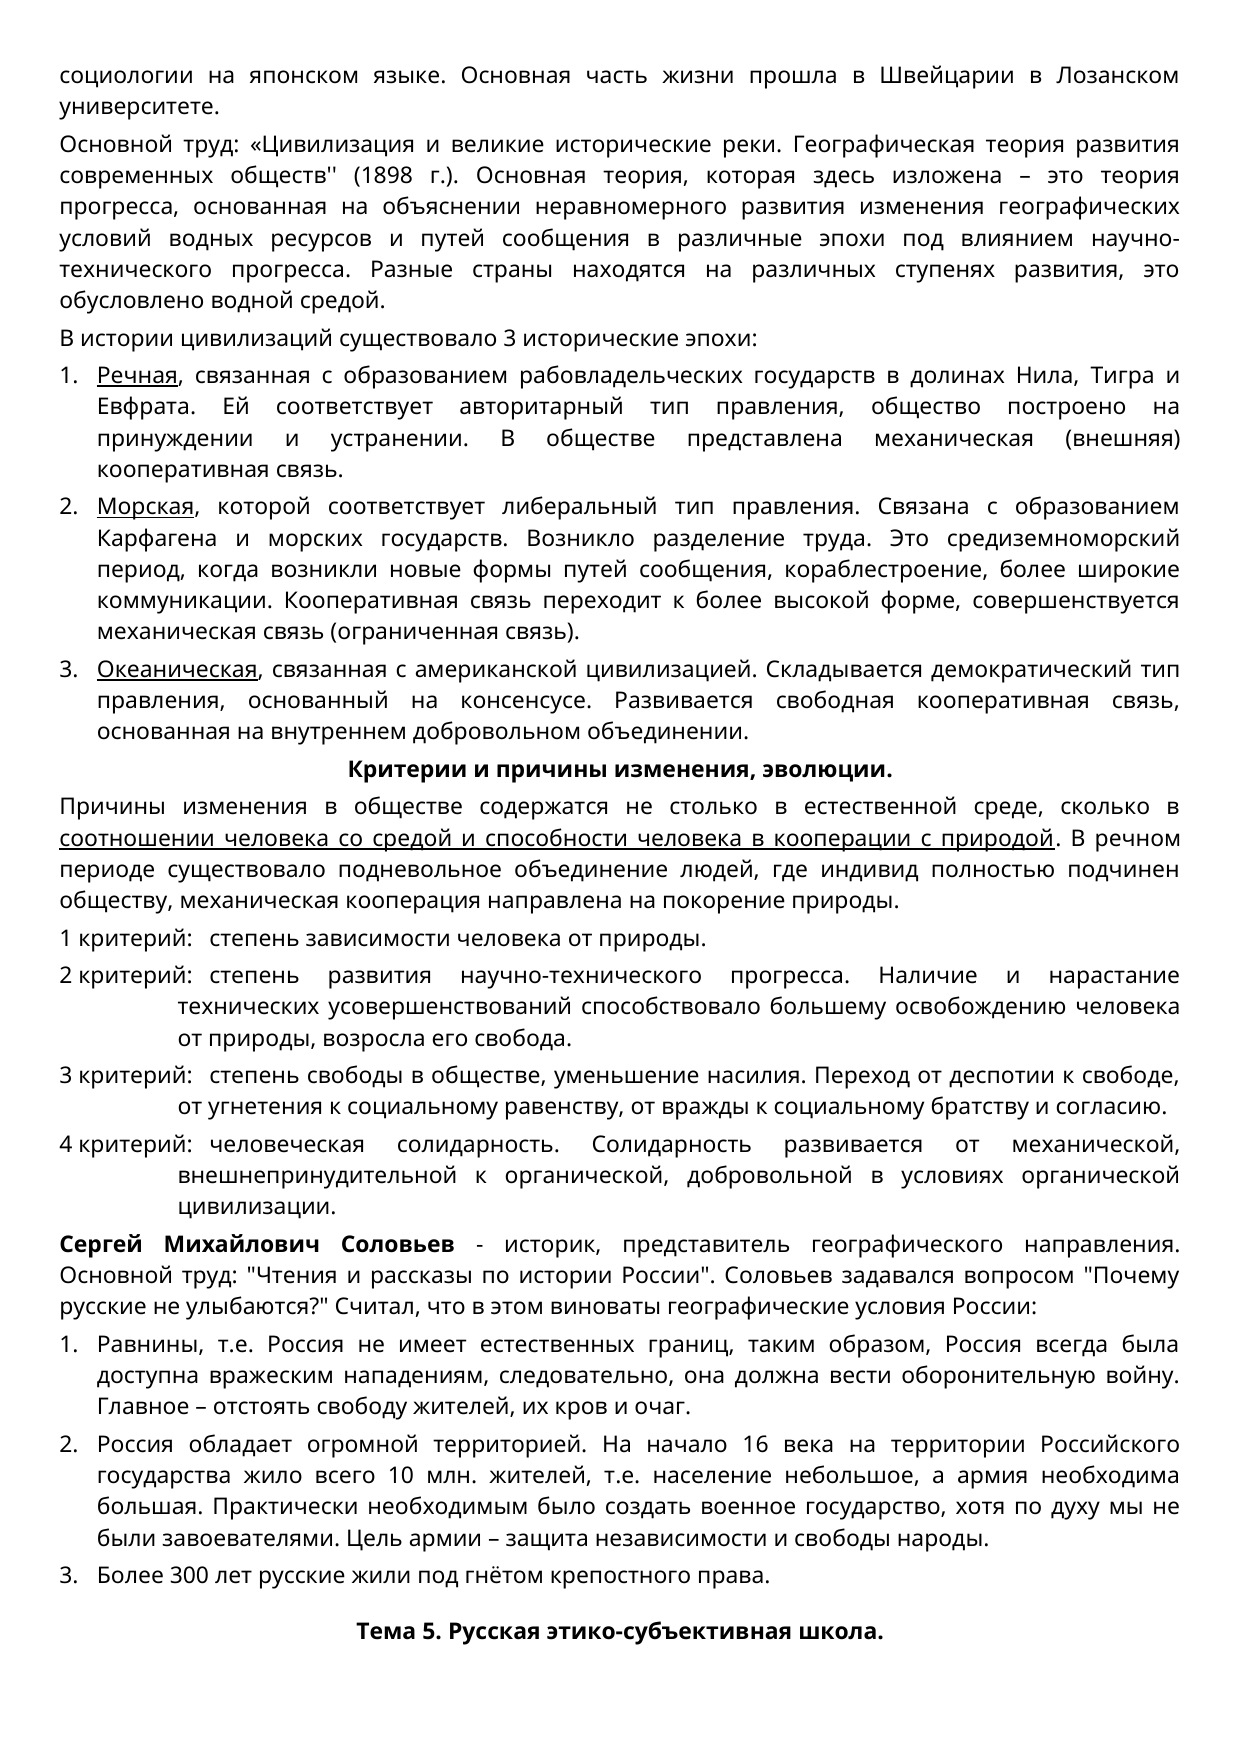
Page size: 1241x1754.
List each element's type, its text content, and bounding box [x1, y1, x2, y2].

list Равнины, т.е. Россия не имеет естественных границ, таким образом, Россия всегда была доступна вражеским нападениям, следовательно, она должна вести оборонительную войну. Главное – отстоять свободу жителей, их кров и очаг. [59, 1328, 1181, 1422]
text Причины изменения в обществе содержатся не столько в естественной среде, сколько в соотношении человека со средой и способности человека в кооперации с природой. В речном периоде существовало подневольное объединение людей, где индивид полностью подчинен обществу, механическая кооперация направлена на покорение природы. [59, 790, 1181, 915]
list Россия обладает огромной территорией. На начало 16 века на территории Российского государства жило всего 10 млн. жителей, т.е. население небольшое, а армия необходима большая. Практически необходимым было создать военное государство, хотя по духу мы не были завоевателями. Цель армии – защита независимости и свободы народы. [59, 1428, 1181, 1553]
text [59, 59, 1181, 122]
list степень зависимости человека от природы. [59, 922, 1181, 953]
text В истории цивилизаций существовало 3 исторические эпохи: [59, 322, 1181, 353]
list степень развития научно-технического прогресса. Наличие и нарастание технических усовершенствований способствовало большему освобождению человека от природы, возросла его свобода. [59, 959, 1181, 1053]
list Океаническая, связанная с американской цивилизацией. Складывается демократический тип правления, основанный на консенсусе. Развивается свободная кооперативная связь, основанная на внутреннем добровольном объединении. [59, 653, 1181, 747]
list Более 300 лет русские жили под гнётом крепостного права. [59, 1559, 1181, 1590]
list человеческая солидарность. Солидарность развивается от механической, внешнепринудительной к органической, добровольной в условиях органической цивилизации. [59, 1128, 1181, 1222]
text Сергей Михайлович Соловьев - историк, представитель географического направления. Основной труд: "Чтения и рассказы по истории России". Соловьев задавался вопросом "Почему русские не улыбаются?" Считал, что в этом виноваты географические условия России: [59, 1228, 1181, 1322]
list Морская, которой соответствует либеральный тип правления. Связана с образованием Карфагена и морских государств. Возникло разделение труда. Это средиземноморский период, когда возникли новые формы путей сообщения, кораблестроение, более широкие коммуникации. Кооперативная связь переходит к более высокой форме, совершенствуется механическая связь (ограниченная связь). [59, 490, 1181, 647]
list степень свободы в обществе, уменьшение насилия. Переход от деспотии к свободе, от угнетения к социальному равенству, от вражды к социальному братству и согласию. [59, 1059, 1181, 1122]
list Речная, связанная с образованием рабовладельческих государств в долинах Нила, Тигра и Евфрата. Ей соответствует авторитарный тип правления, общество построено на принуждении и устранении. В обществе представлена механическая (внешняя) кооперативная связь. [59, 359, 1181, 484]
text Критерии и причины изменения, эволюции. [59, 753, 1181, 784]
text Основной труд: «Цивилизация и великие исторические реки. Географическая теория развития современных обществ'' (1898 г.). Основная теория, которая здесь изложена – это теория прогресса, основанная на объяснении неравномерного развития изменения географических условий водных ресурсов и путей сообщения в различные эпохи под влиянием научно-технического прогресса. Разные страны находятся на различных ступенях развития, это обусловлено водной средой. [59, 128, 1181, 315]
text Тема 5. Русская этико-субъективная школа. [59, 1615, 1181, 1647]
